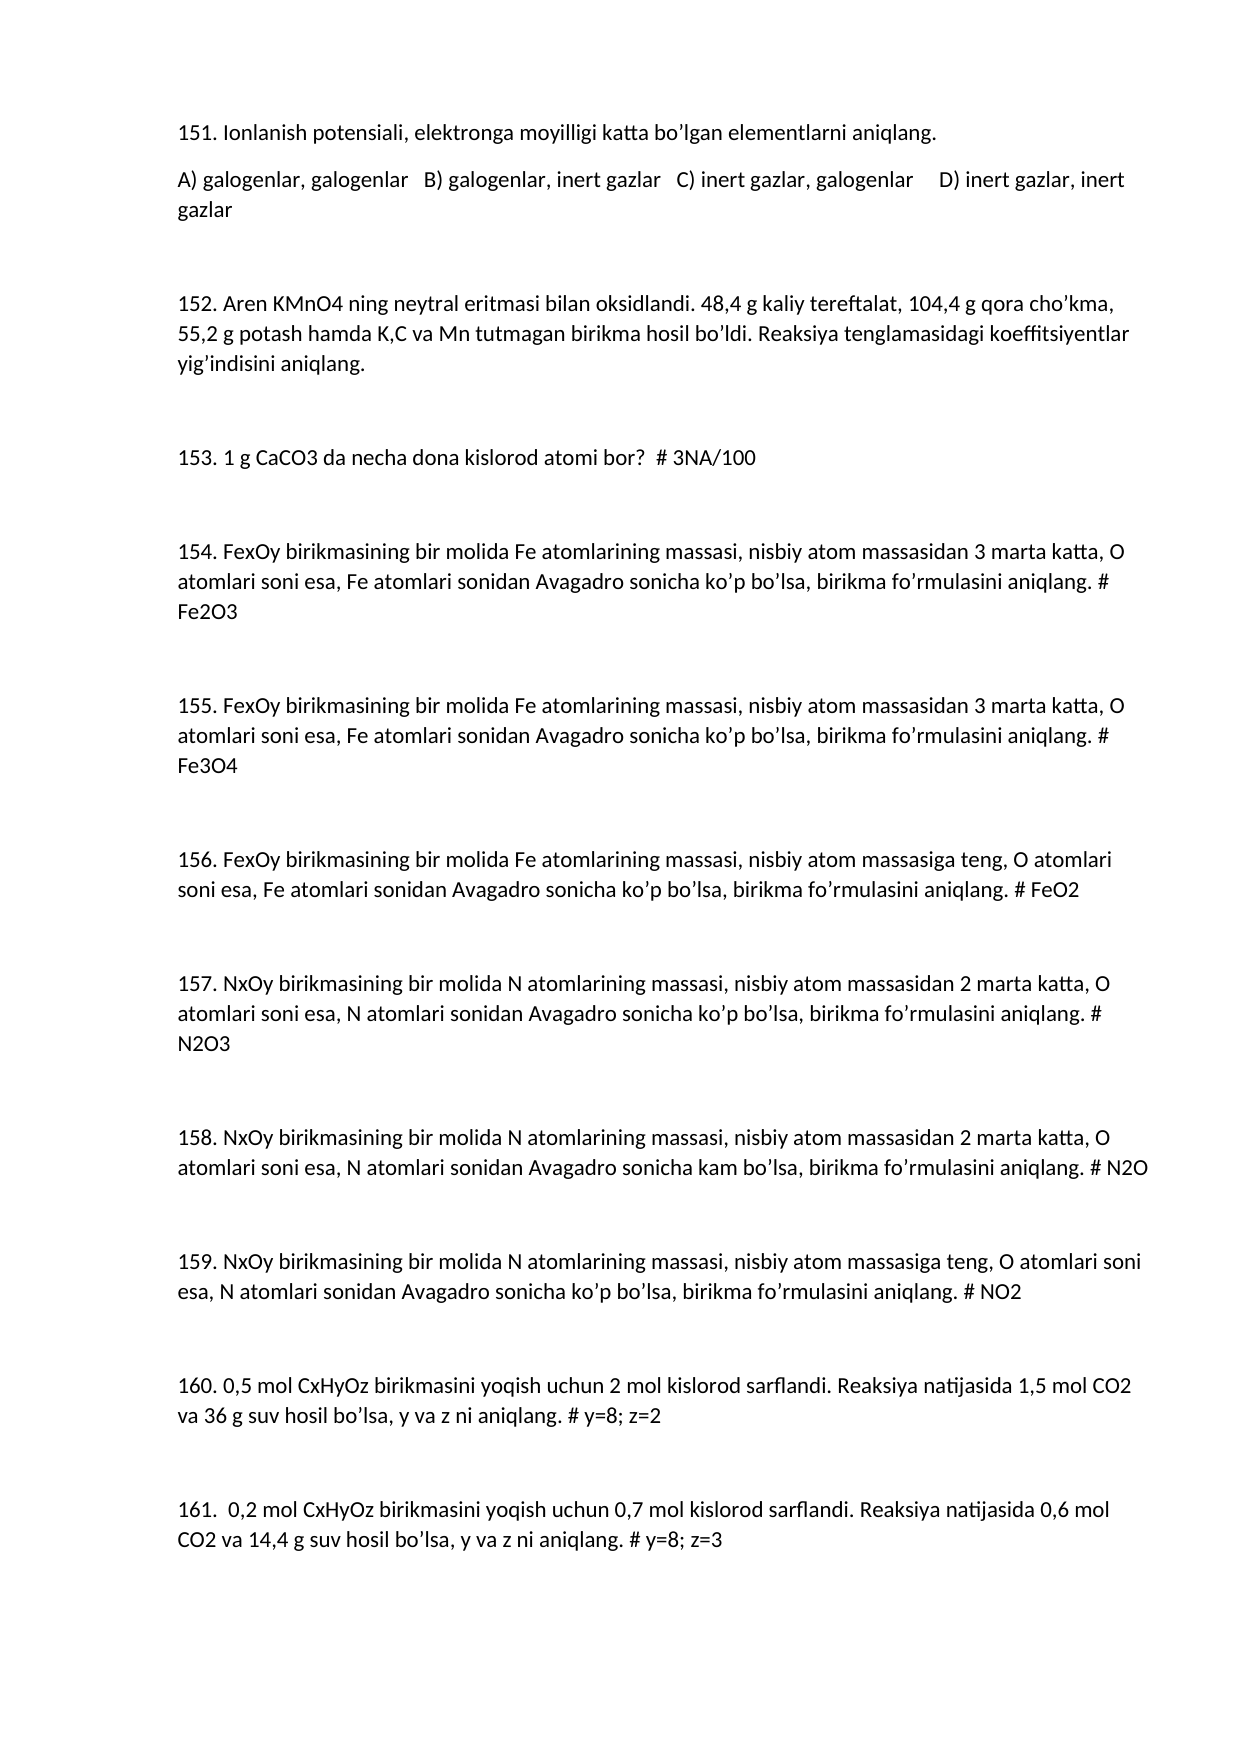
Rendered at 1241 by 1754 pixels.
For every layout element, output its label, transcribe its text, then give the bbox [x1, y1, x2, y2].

text 151. Ionlanish potensiali, elektronga moyilligi katta bo’lgan elementlarni aniqlang. [177, 118, 1152, 146]
text 157. NxOy birikmasining bir molida N atomlarining massasi, nisbiy atom massasidan 2 marta katta, O atomlari soni esa, N atomlari sonidan Avagadro sonicha ko’p bo’lsa, birikma fo’rmulasini aniqlang. # N2O3 [177, 969, 1152, 1058]
text 156. FexOy birikmasining bir molida Fe atomlarining massasi, nisbiy atom massasiga teng, O atomlari soni esa, Fe atomlari sonidan Avagadro sonicha ko’p bo’lsa, birikma fo’rmulasini aniqlang. # FeO2 [177, 845, 1152, 903]
text 154. FexOy birikmasining bir molida Fe atomlarining massasi, nisbiy atom massasidan 3 marta katta, O atomlari soni esa, Fe atomlari sonidan Avagadro sonicha ko’p bo’lsa, birikma fo’rmulasini aniqlang. # Fe2O3 [177, 537, 1152, 625]
text 153. 1 g CaCO3 da necha dona kislorod atomi bor? # 3NA/100 [177, 443, 1152, 471]
text 160. 0,5 mol CxHyOz birikmasini yoqish uchun 2 mol kislorod sarflandi. Reaksiya natijasida 1,5 mol CO2 va 36 g suv hosil bo’lsa, y va z ni aniqlang. # y=8; z=2 [177, 1371, 1152, 1429]
text 161. 0,2 mol CxHyOz birikmasini yoqish uchun 0,7 mol kislorod sarflandi. Reaksiya natijasida 0,6 mol CO2 va 14,4 g suv hosil bo’lsa, y va z ni aniqlang. # y=8; z=3 [177, 1495, 1152, 1553]
text 152. Aren KMnO4 ning neytral eritmasi bilan oksidlandi. 48,4 g kaliy tereftalat, 104,4 g qora cho’kma, 55,2 g potash hamda K,C va Mn tutmagan birikma hosil bo’ldi. Reaksiya tenglamasidagi koeffitsiyentlar yig’indisini aniqlang. [177, 289, 1152, 377]
text 155. FexOy birikmasining bir molida Fe atomlarining massasi, nisbiy atom massasidan 3 marta katta, O atomlari soni esa, Fe atomlari sonidan Avagadro sonicha ko’p bo’lsa, birikma fo’rmulasini aniqlang. # Fe3O4 [177, 691, 1152, 779]
text 159. NxOy birikmasining bir molida N atomlarining massasi, nisbiy atom massasiga teng, O atomlari soni esa, N atomlari sonidan Avagadro sonicha ko’p bo’lsa, birikma fo’rmulasini aniqlang. # NO2 [177, 1247, 1152, 1306]
text A) galogenlar, galogenlar B) galogenlar, inert gazlar C) inert gazlar, galogenlar D) inert gazlar, inert gazlar [177, 165, 1152, 223]
text 158. NxOy birikmasining bir molida N atomlarining massasi, nisbiy atom massasidan 2 marta katta, O atomlari soni esa, N atomlari sonidan Avagadro sonicha kam bo’lsa, birikma fo’rmulasini aniqlang. # N2O [177, 1123, 1152, 1182]
